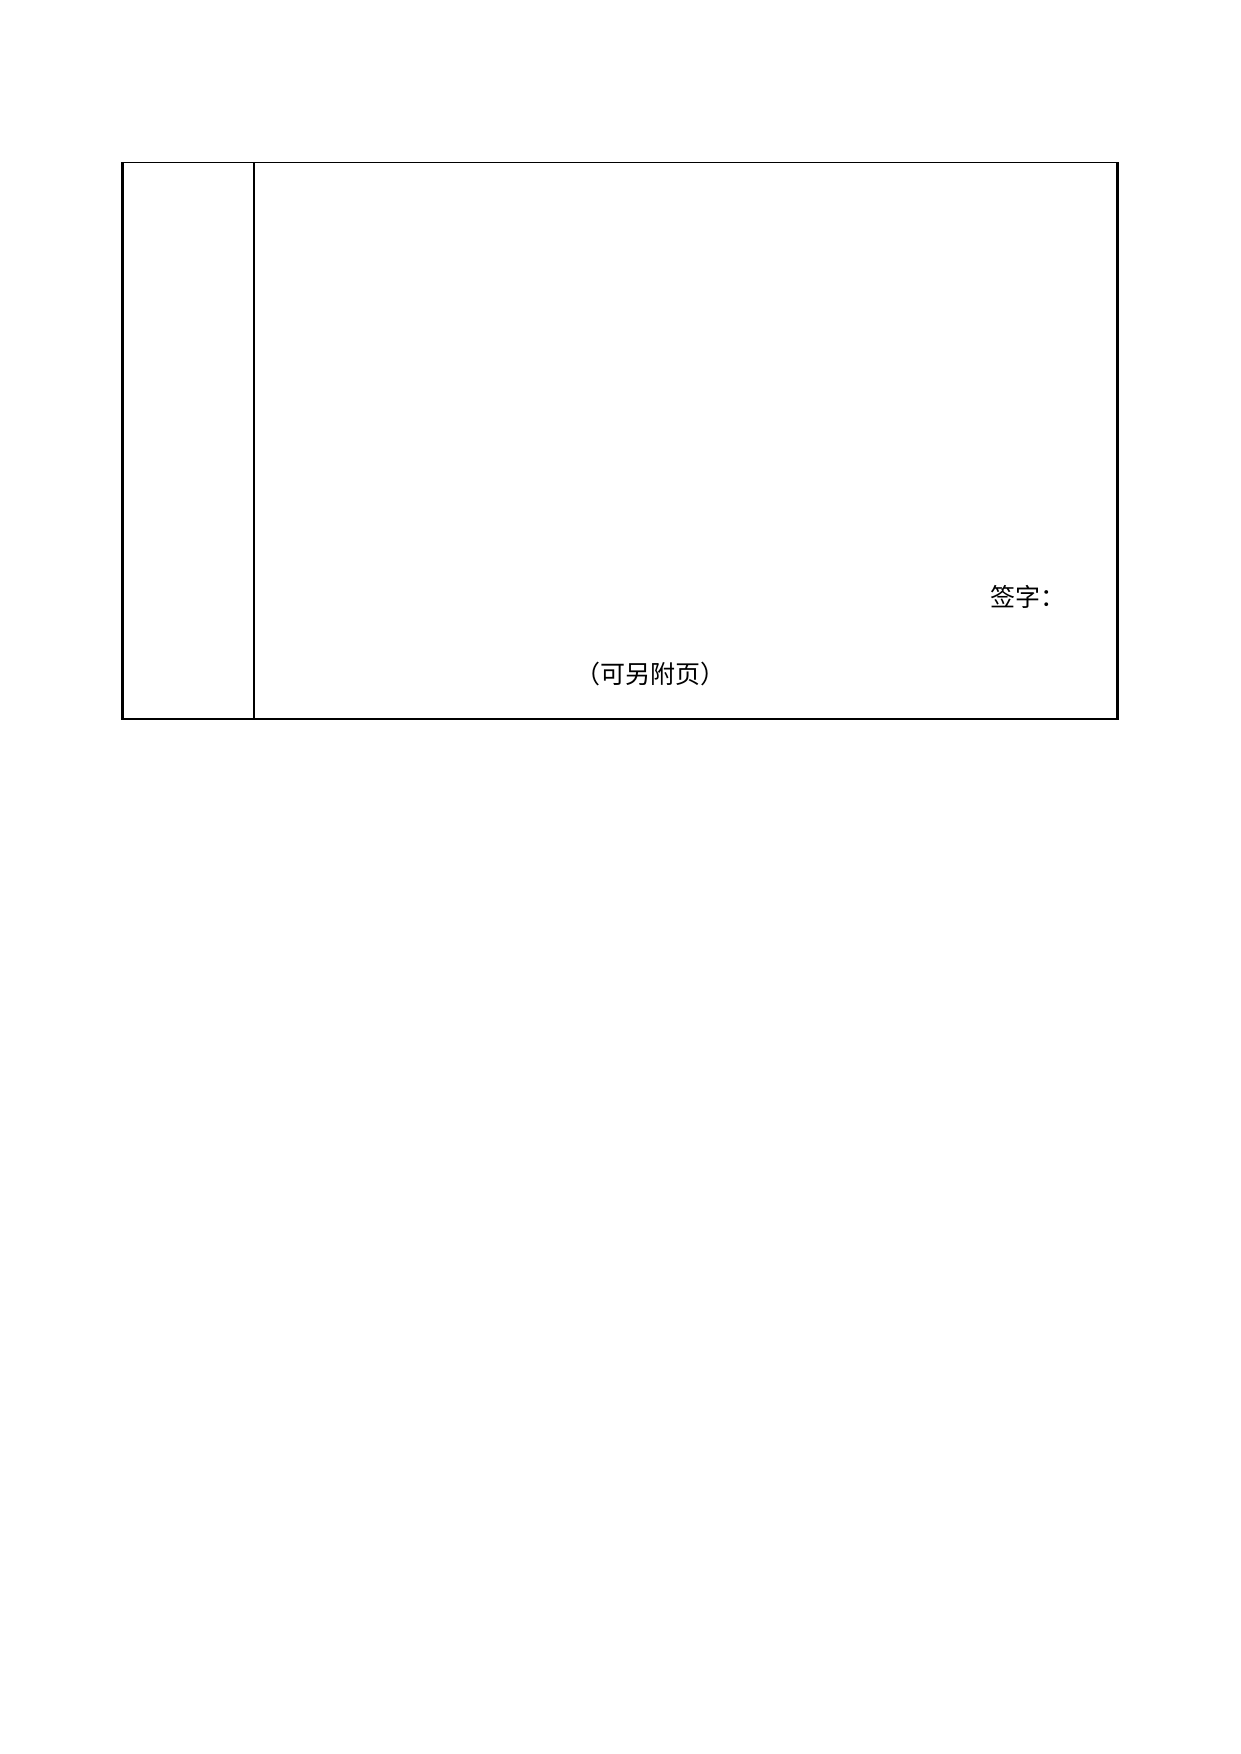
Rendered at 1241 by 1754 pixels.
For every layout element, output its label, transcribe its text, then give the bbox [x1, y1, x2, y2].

table_cell 签字： （可另附页） [255, 163, 1116, 718]
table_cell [124, 163, 253, 718]
